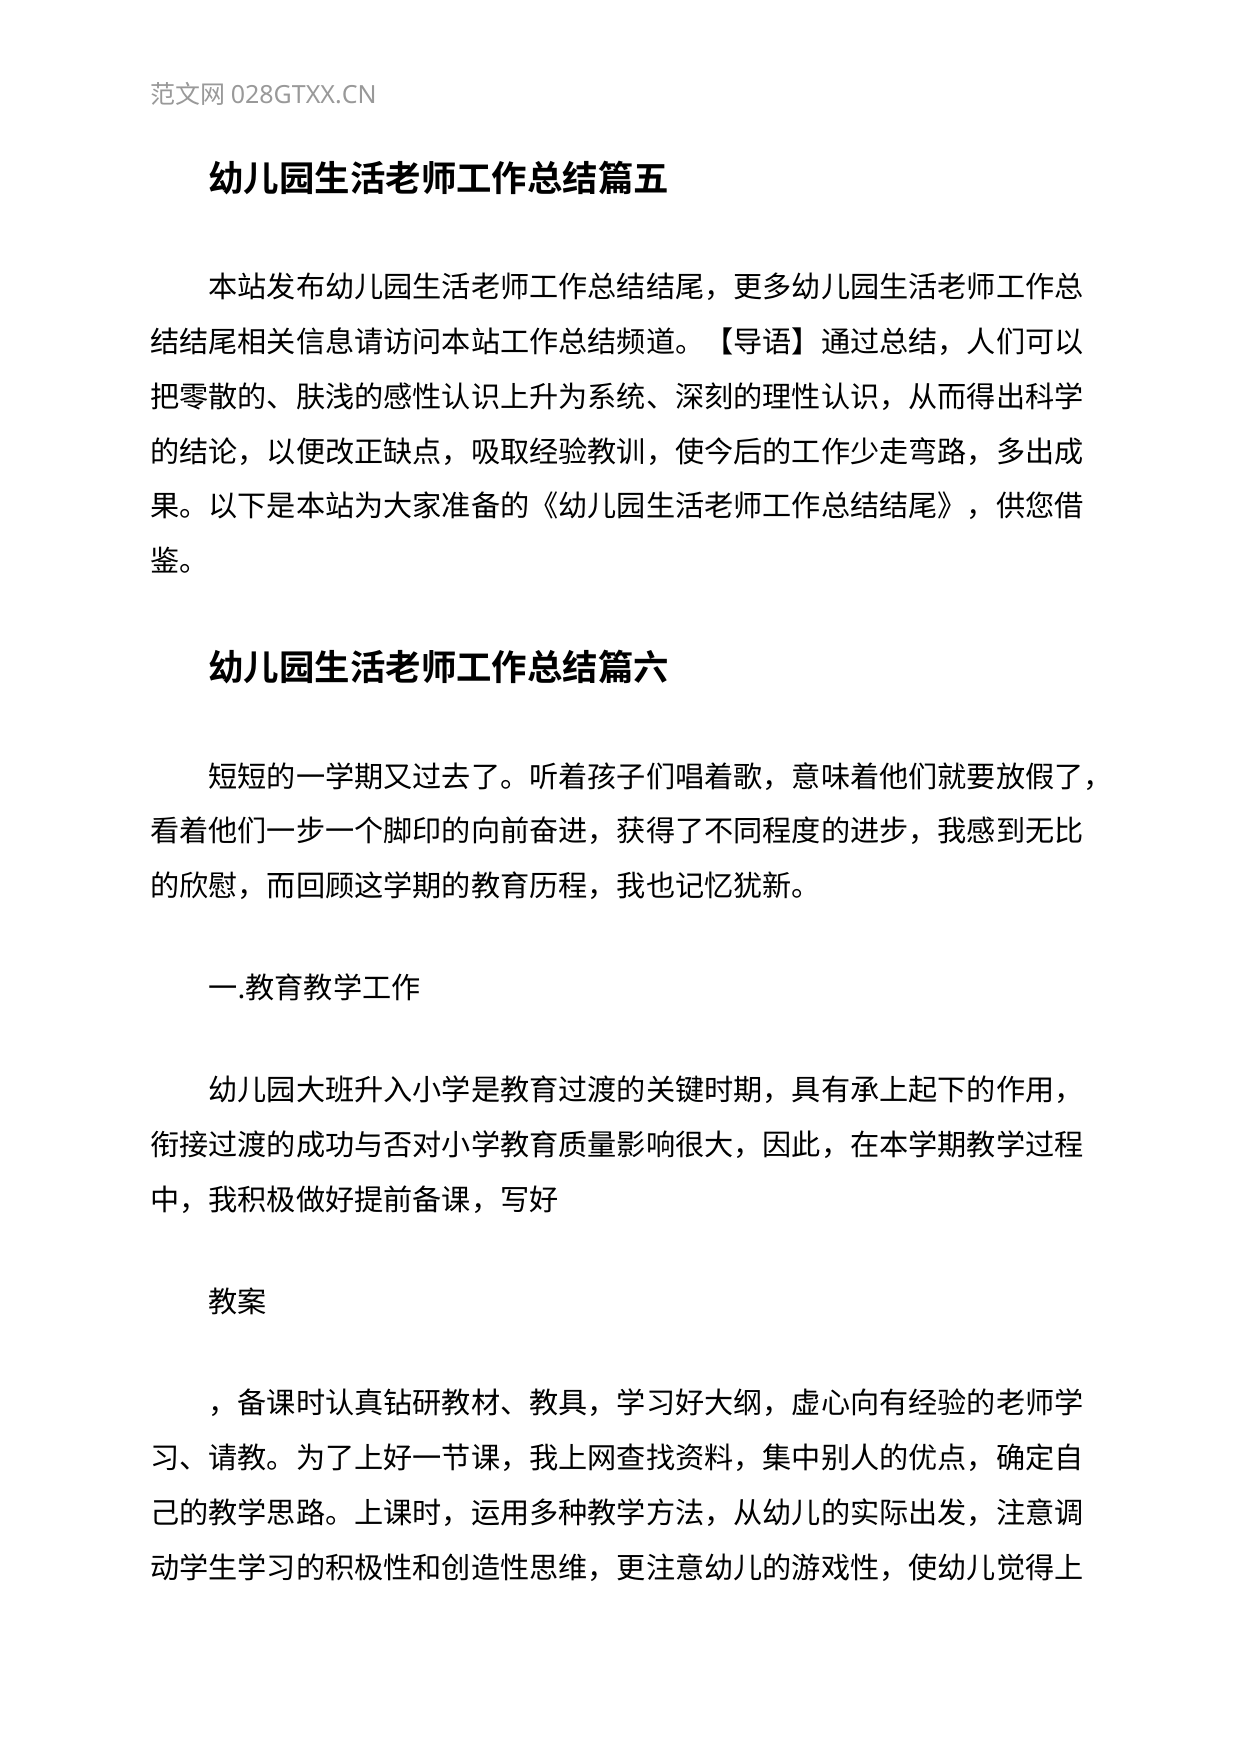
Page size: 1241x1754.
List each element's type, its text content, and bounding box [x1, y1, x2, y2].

text 幼儿园生活老师工作总结篇五 [150, 150, 1090, 201]
text 幼儿园大班升入小学是教育过渡的关键时期，具有承上起下的作用，衔接过渡的成功与否对小学教育质量影响很大，因此，在本学期教学过程中，我积极做好提前备课，写好 [150, 1067, 1090, 1219]
text 短短的一学期又过去了。听着孩子们唱着歌，意味着他们就要放假了，看着他们一步一个脚印的向前奋进，获得了不同程度的进步，我感到无比的欣慰，而回顾这学期的教育历程，我也记忆犹新。 [150, 753, 1090, 905]
text 教案 [150, 1278, 1090, 1321]
text 幼儿园生活老师工作总结篇六 [150, 640, 1090, 691]
text 一.教育教学工作 [150, 965, 1090, 1007]
text 本站发布幼儿园生活老师工作总结结尾，更多幼儿园生活老师工作总结结尾相关信息请访问本站工作总结频道。【导语】通过总结，人们可以把零散的、肤浅的感性认识上升为系统、深刻的理性认识，从而得出科学的结论，以便改正缺点，吸取经验教训，使今后的工作少走弯路，多出成果。以下是本站为大家准备的《幼儿园生活老师工作总结结尾》，供您借鉴。 [150, 263, 1090, 580]
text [150, 1380, 1090, 1587]
